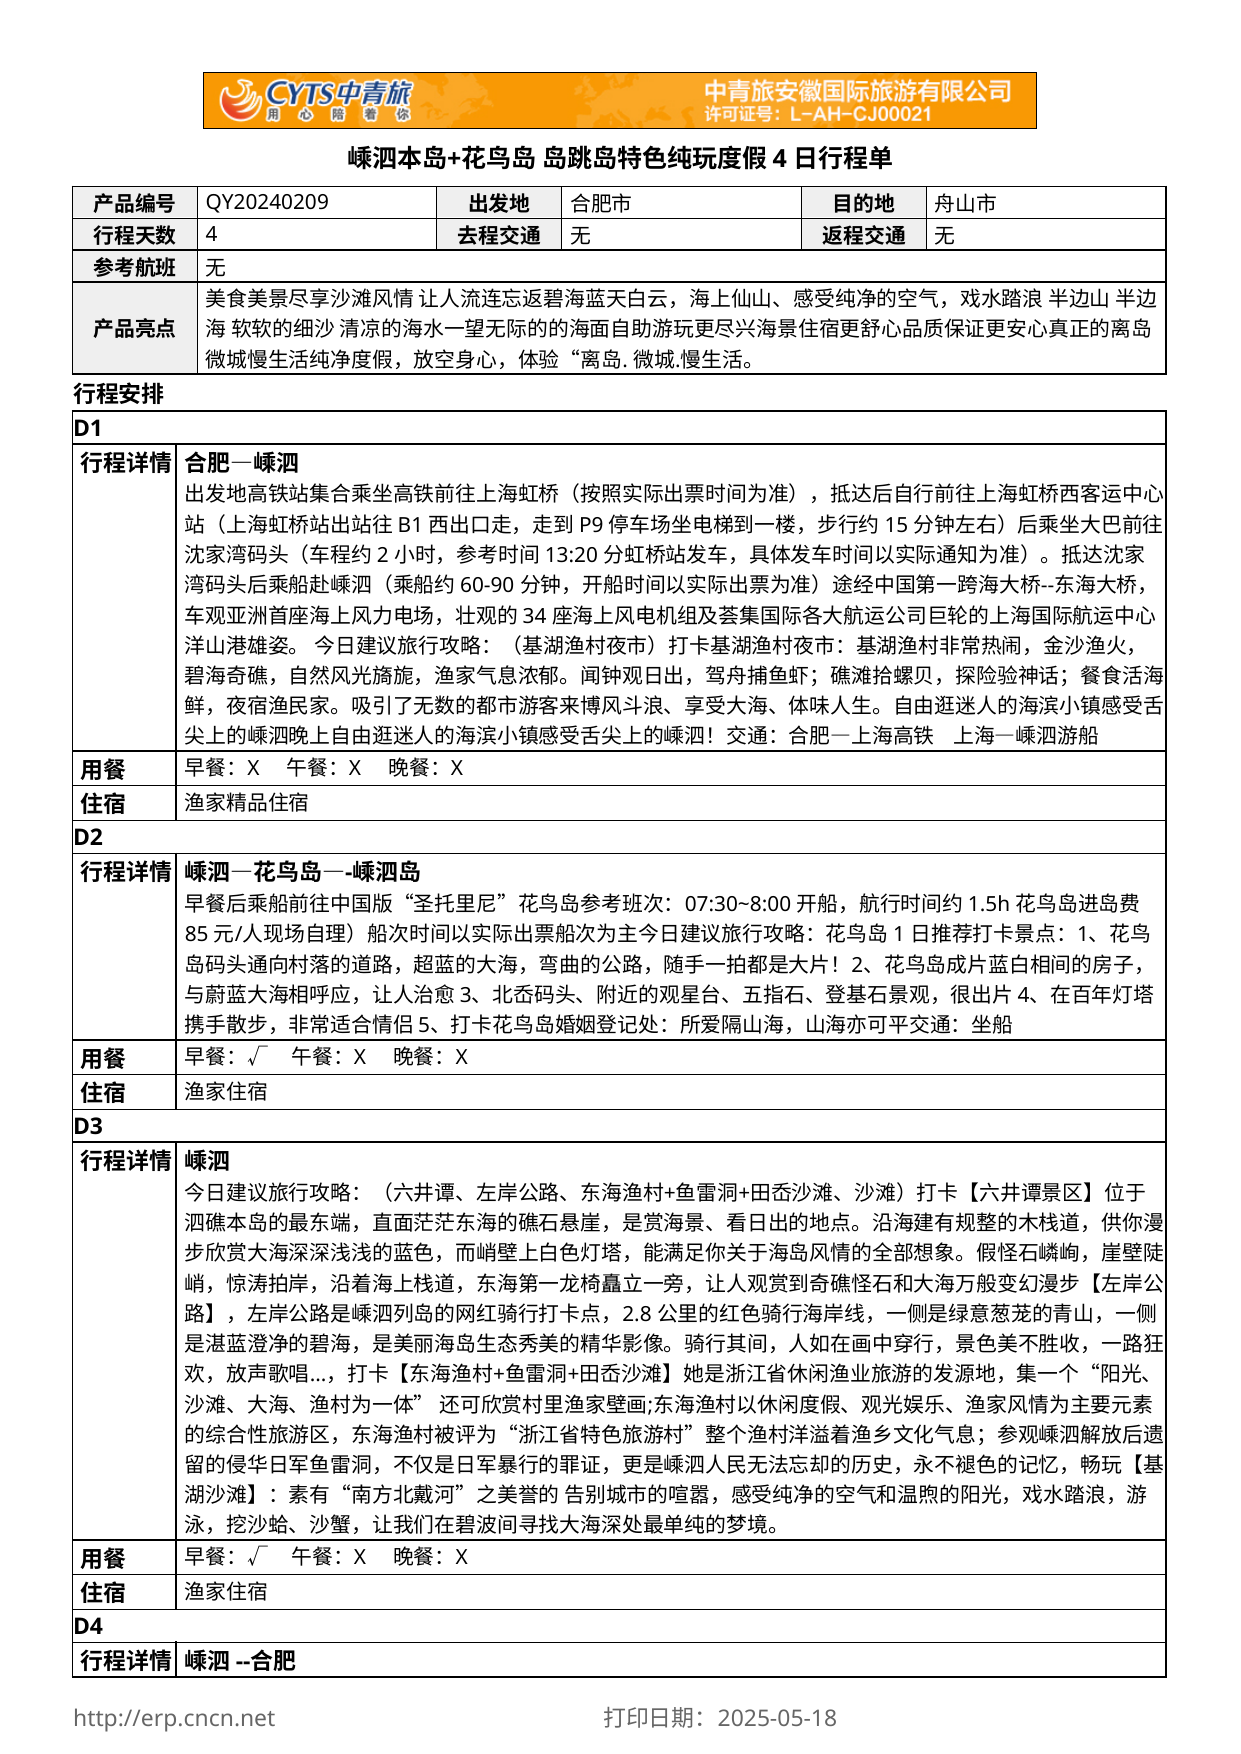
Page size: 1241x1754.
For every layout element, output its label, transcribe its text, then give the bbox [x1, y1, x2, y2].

table_cell 住宿 [73, 1075, 175, 1108]
table_cell 行程详情 [73, 445, 175, 750]
table_cell 行程详情 [73, 1143, 175, 1539]
table_cell 早餐：√ 午餐：X 晚餐：X [177, 1041, 1165, 1074]
table_cell 合肥—嵊泗 出发地高铁站集合乘坐高铁前往上海虹桥（按照实际出票时间为准），抵达后自行前往上海虹桥西客运中心站（上海虹桥 [177, 445, 1165, 750]
table_cell 渔家住宿 [177, 1075, 1165, 1108]
table_header D1 [73, 412, 1165, 443]
table_cell 用餐 [73, 1041, 175, 1074]
table_cell 用餐 [73, 1541, 175, 1574]
table_cell D2 [73, 821, 1165, 852]
table_cell 美食美景尽享沙滩风情 让人流连忘返 [198, 283, 1165, 373]
table_header 舟山市 [927, 187, 1165, 217]
table_header QY20240209 [198, 187, 436, 217]
table_cell 早餐：√ 午餐：X 晚餐：X [177, 1541, 1165, 1574]
table_cell 住宿 [73, 786, 175, 819]
table_header 合肥市 [562, 187, 801, 217]
table_cell 嵊泗 今日建议旅行攻略：（六井谭、左岸公路、东海渔村+鱼雷洞+田岙沙滩、沙滩） [177, 1143, 1165, 1539]
table_cell 4 [198, 219, 436, 249]
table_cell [177, 1643, 1165, 1676]
table_cell 无 [198, 251, 1165, 281]
table_cell 嵊泗—花鸟岛—-嵊泗岛 早餐后乘船前往中国版“圣托里尼”花鸟岛参考班次：07:30~8:00 开船，航行时间约 1.5h 花鸟岛进岛费 85 元/人现场自 [177, 854, 1165, 1039]
table_cell D3 [73, 1110, 1165, 1141]
table_header 产品编号 [73, 187, 197, 217]
table_cell D4 [73, 1610, 1165, 1641]
table_cell 去程交通 [437, 219, 561, 249]
table_cell 住宿 [73, 1575, 175, 1608]
table_cell 行程天数 [73, 219, 197, 249]
picture [204, 73, 1036, 128]
table_cell 渔家住宿 [177, 1575, 1165, 1608]
text 嵊泗本岛+花鸟岛 岛跳岛特色纯玩度假 4 日行程单 [73, 139, 1167, 175]
table_cell 返程交通 [802, 219, 926, 249]
table_cell 早餐：X 午餐：X 晚餐：X [177, 752, 1165, 785]
table_header 目的地 [802, 187, 926, 217]
table_header 出发地 [437, 187, 561, 217]
table_cell 无 [927, 219, 1165, 249]
table_cell 产品亮点 [73, 283, 197, 373]
table_cell 渔家精品住宿 [177, 786, 1165, 819]
table_cell 参考航班 [73, 251, 197, 281]
table_cell 无 [562, 219, 801, 249]
text 行程安排 [73, 376, 1167, 409]
table_cell 行程详情 [73, 854, 175, 1039]
table_cell 行程详情 [73, 1643, 175, 1676]
table_cell 用餐 [73, 752, 175, 785]
